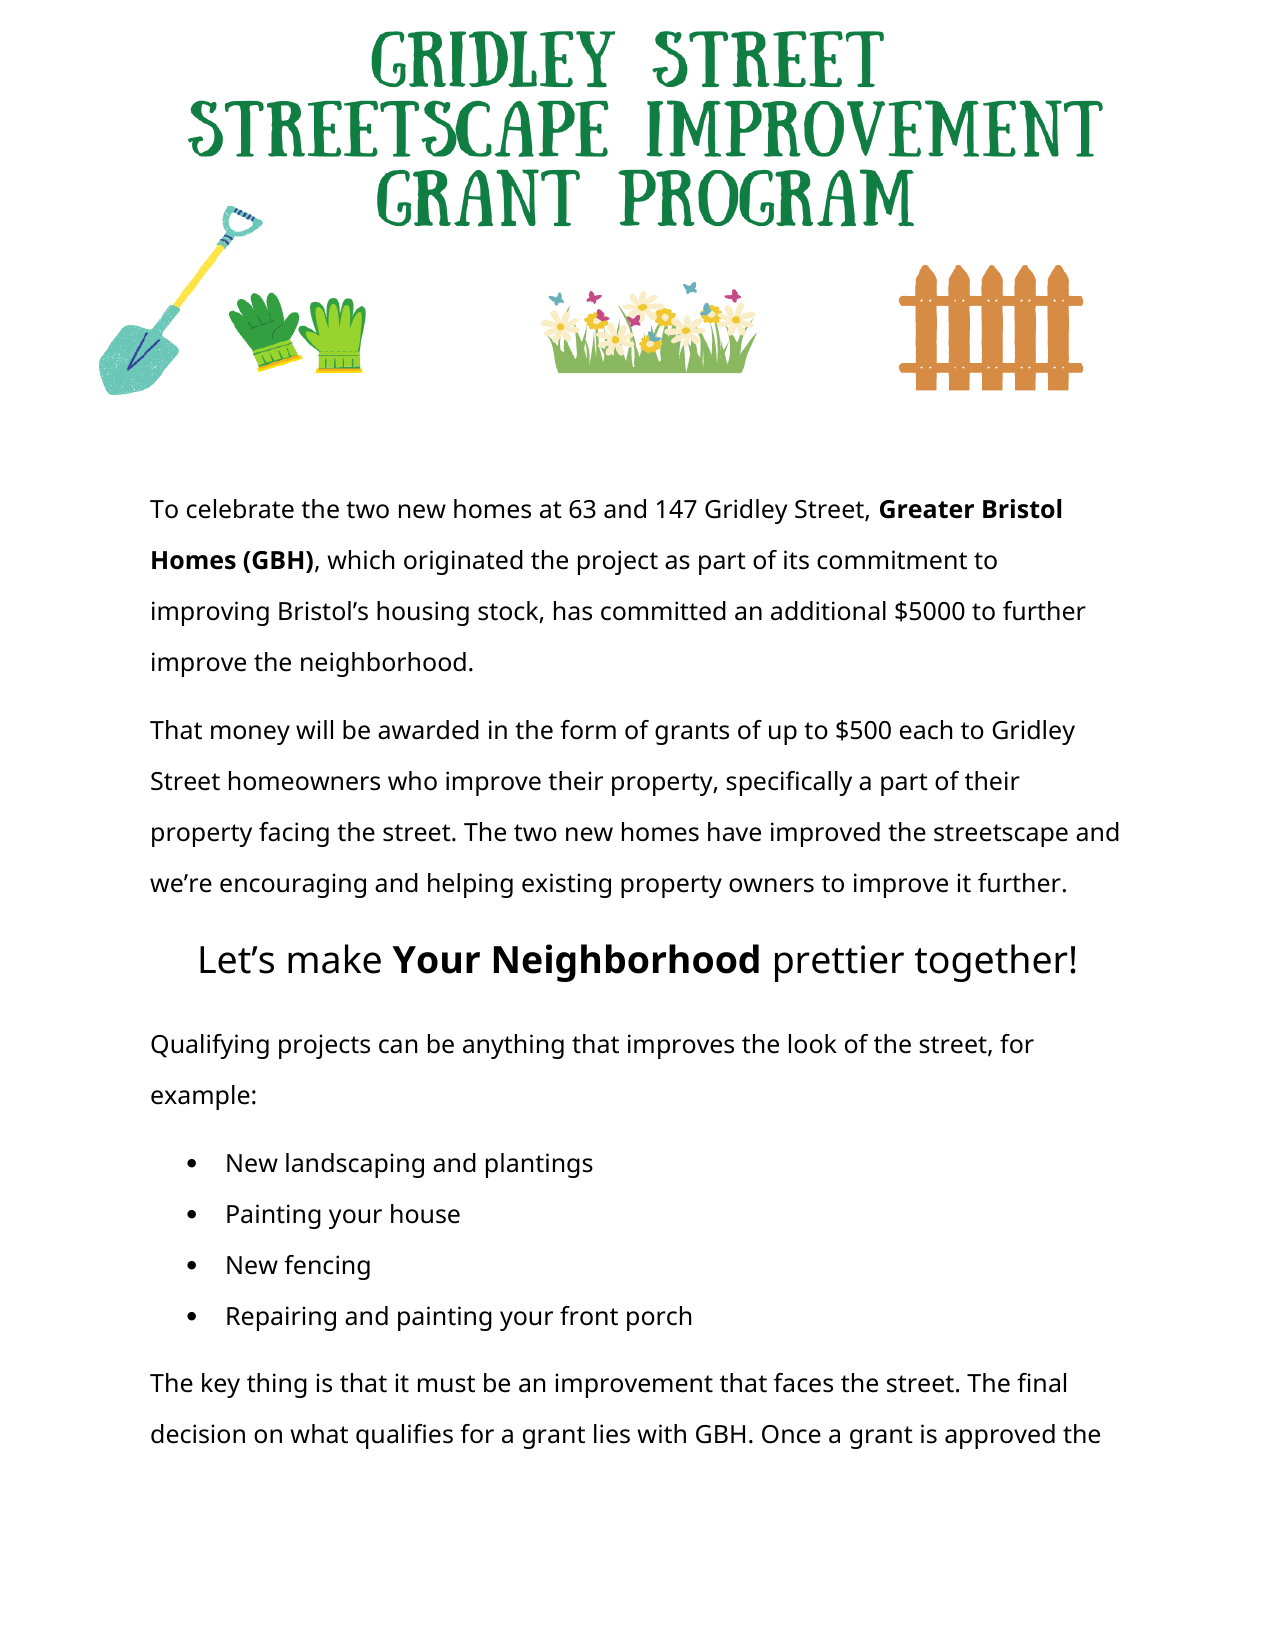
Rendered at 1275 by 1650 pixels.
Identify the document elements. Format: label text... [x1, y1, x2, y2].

list New fencing [187, 1247, 1125, 1281]
list New landscaping and plantings [187, 1145, 1125, 1179]
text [150, 1366, 1125, 1451]
text That money will be awarded in the form of grants of up to $500 each to Gridley Street homeowners who improve their property, specifically a part of their property facing the street. The two new homes have improved the streetscape and we’re encouraging and helping existing property owners to improve it further. [150, 712, 1125, 900]
list Painting your house [187, 1196, 1125, 1230]
text Qualifying projects can be anything that improves the look of the street, for example: [150, 1027, 1125, 1112]
picture [18, 0, 1244, 418]
list Repairing and painting your front porch [187, 1298, 1125, 1332]
text To celebrate the two new homes at 63 and 147 Gridley Street, Greater Bristol Homes (GBH), which originated the project as part of its commitment to improving Bristol’s housing stock, has committed an additional $5000 to further improve the neighborhood. [150, 492, 1125, 679]
text Let’s make Your Neighborhood prettier together! [150, 933, 1125, 984]
